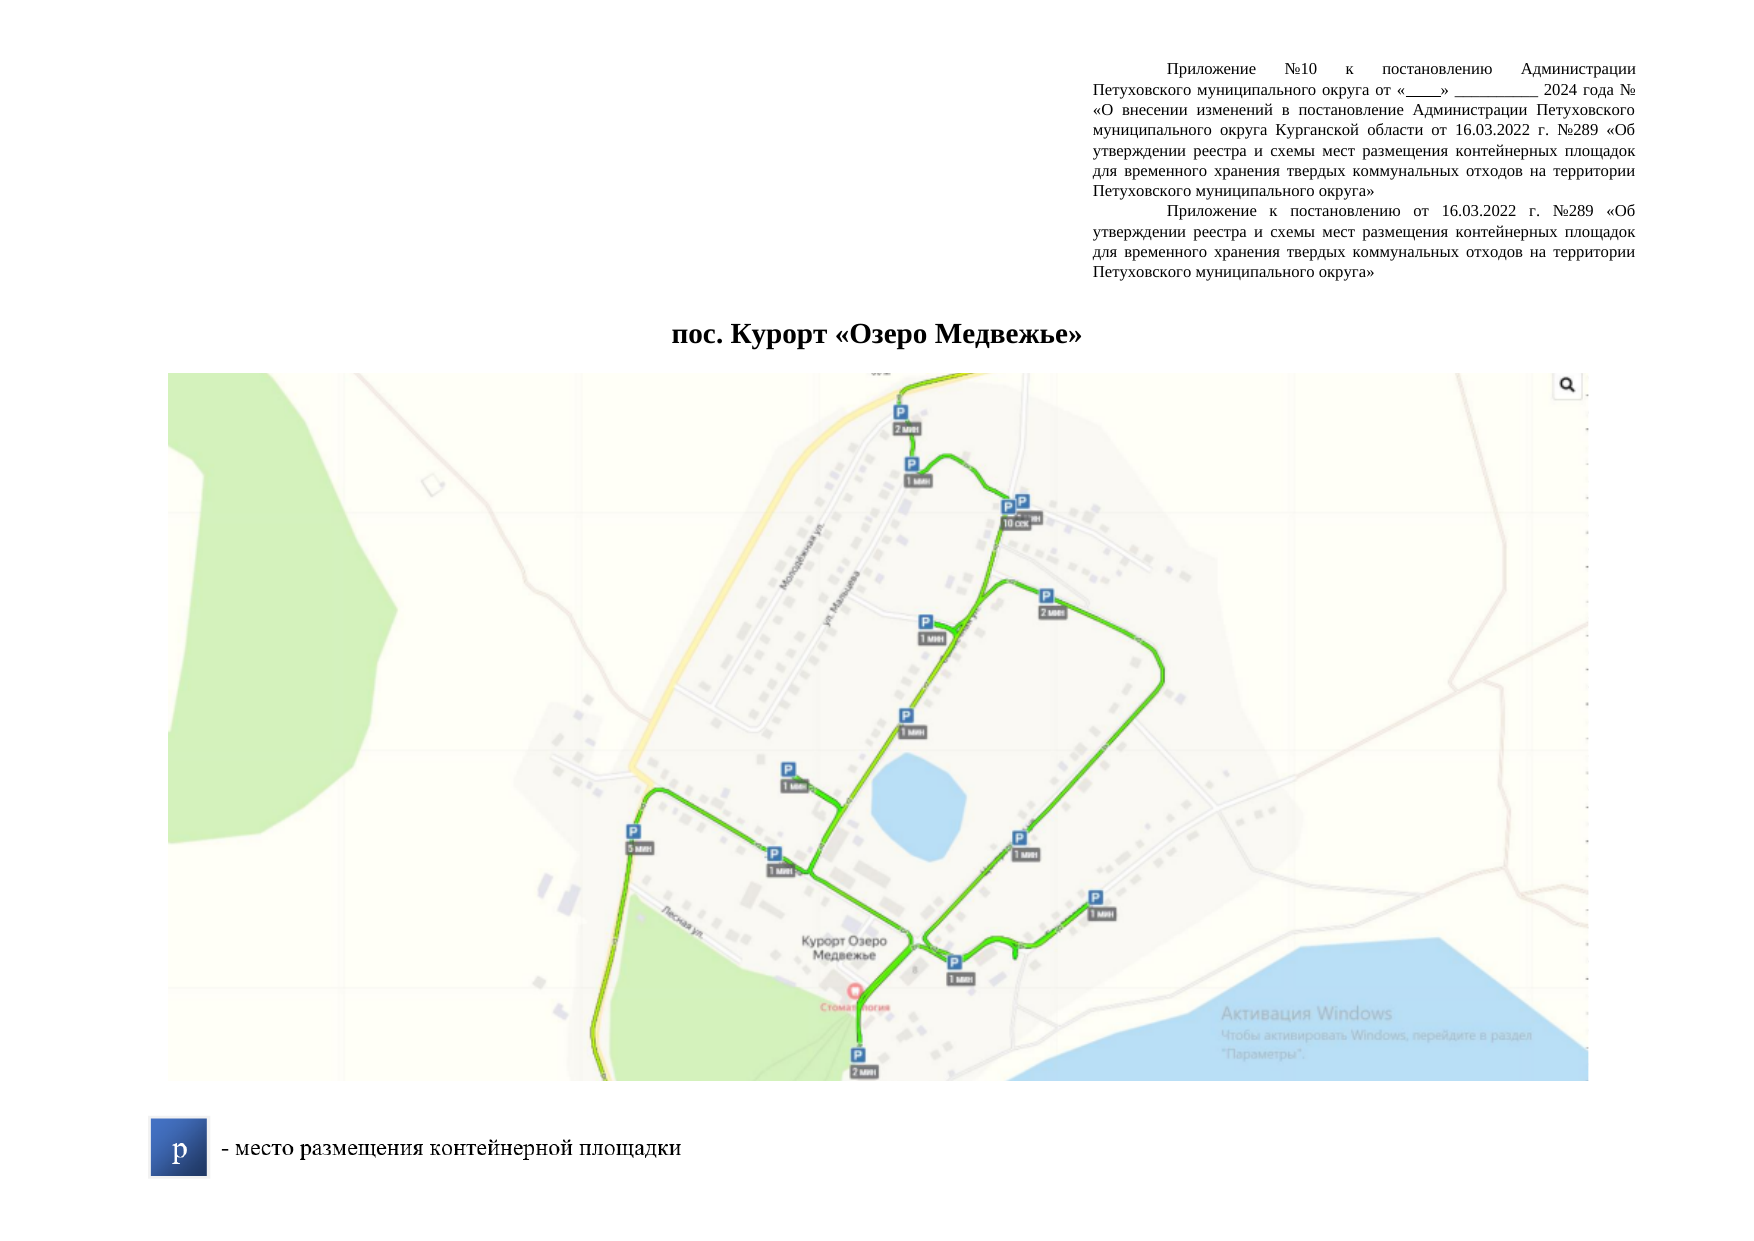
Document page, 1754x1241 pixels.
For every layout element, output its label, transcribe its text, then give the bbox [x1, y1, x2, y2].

picture [116, 1093, 696, 1200]
picture [168, 373, 1589, 1081]
text Приложение к постановлению от 16.03.2022 г. №289 «Об утверждении реестра и схемы мест размещения контейнерных площадок для временного хранения твердых коммунальных отходов на территории Петуховского муниципального округа» [1093, 201, 1636, 281]
text Приложение №10 к постановлению Администрации Петуховского муниципального округа от « » __________ 2024 года № «О внесении изменений в постановление Администрации Петуховского муниципального округа Курганской области от 16.03.2022 г. №289 «Об утверждении реестра и схемы мест размещения контейнерных площадок для временного хранения твердых коммунальных отходов на территории Петуховского муниципального округа» [1093, 59, 1636, 200]
text пос. Курорт «Озеро Медвежье» [118, 316, 1636, 349]
